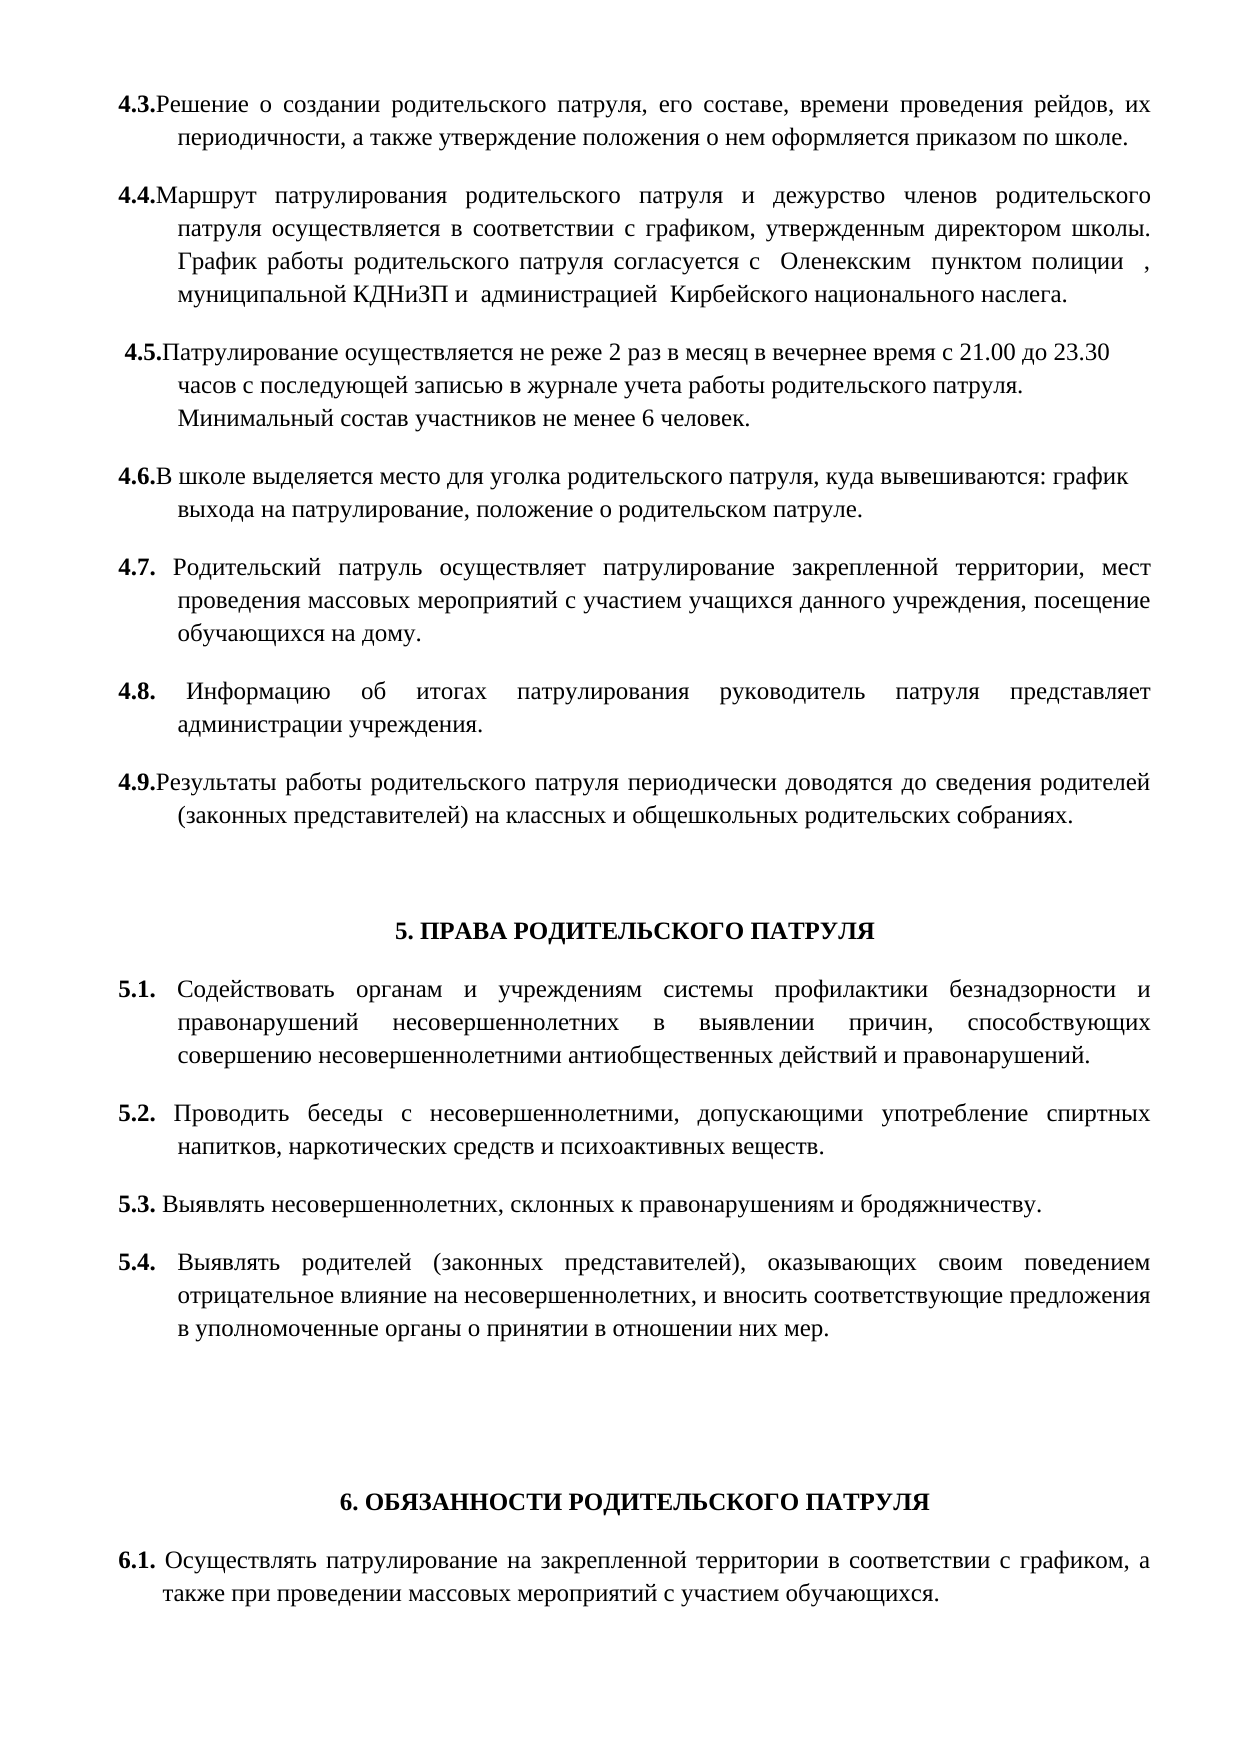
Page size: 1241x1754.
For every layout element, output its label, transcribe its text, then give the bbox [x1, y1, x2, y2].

text 4.3.Решение о создании родительского патруля, его составе, времени проведения рейдов, их периодичности, а также утверждение положения о нем оформляется приказом по школе. [118, 89, 1152, 150]
text 5.1. Содействовать органам и учреждениям системы профилактики безнадзорности и правонарушений несовершеннолетних в выявлении причин, способствующих совершению несовершеннолетними антиобщественных действий и правонарушений. [118, 974, 1152, 1069]
text 4.7. Родительский патруль осуществляет патрулирование закрепленной территории, мест проведения массовых мероприятий с участием учащихся данного учреждения, посещение обучающихся на дому. [118, 552, 1152, 647]
text 5. ПРАВА РОДИТЕЛЬСКОГО ПАТРУЛЯ [118, 916, 1152, 945]
text 5.3. Выявлять несовершеннолетних, склонных к правонарушениям и бродяжничеству. [118, 1189, 1152, 1218]
text 4.6.В школе выделяется место для уголка родительского патруля, куда вывешиваются: график выхода на патрулирование, положение о родительском патруле. [118, 461, 1152, 523]
text 6. ОБЯЗАННОСТИ РОДИТЕЛЬСКОГО ПАТРУЛЯ [118, 1487, 1152, 1516]
text 6.1. Осуществлять патрулирование на закрепленной территории в соответствии с графиком, а также при проведении массовых мероприятий с участием обучающихся. [118, 1545, 1152, 1607]
text 4.8. Информацию об итогах патрулирования руководитель патруля представляет администрации учреждения. [118, 676, 1152, 738]
text 5.4. Выявлять родителей (законных представителей), оказывающих своим поведением отрицательное влияние на несовершеннолетних, и вносить соответствующие предложения в уполномоченные органы о принятии в отношении них мер. [118, 1247, 1152, 1342]
text 5.2. Проводить беседы с несовершеннолетними, допускающими употребление спиртных напитков, наркотических средств и психоактивных веществ. [118, 1098, 1152, 1160]
text 4.4.Маршрут патрулирования родительского патруля и дежурство членов родительского патруля осуществляется в соответствии с графиком, утвержденным директором школы. График работы родительского патруля согласуется с Оленекским пунктом полиции , муниципальной КДНиЗП и администрацией Кирбейского национального наслега. [118, 180, 1152, 307]
text 4.9.Результаты работы родительского патруля периодически доводятся до сведения родителей (законных представителей) на классных и общешкольных родительских собраниях. [118, 767, 1152, 829]
text 4.5.Патрулирование осуществляется не реже 2 раз в месяц в вечернее время с 21.00 до 23.30 часов с последующей записью в журнале учета работы родительского патруля. Минимальный состав участников не менее 6 человек. [118, 337, 1152, 432]
